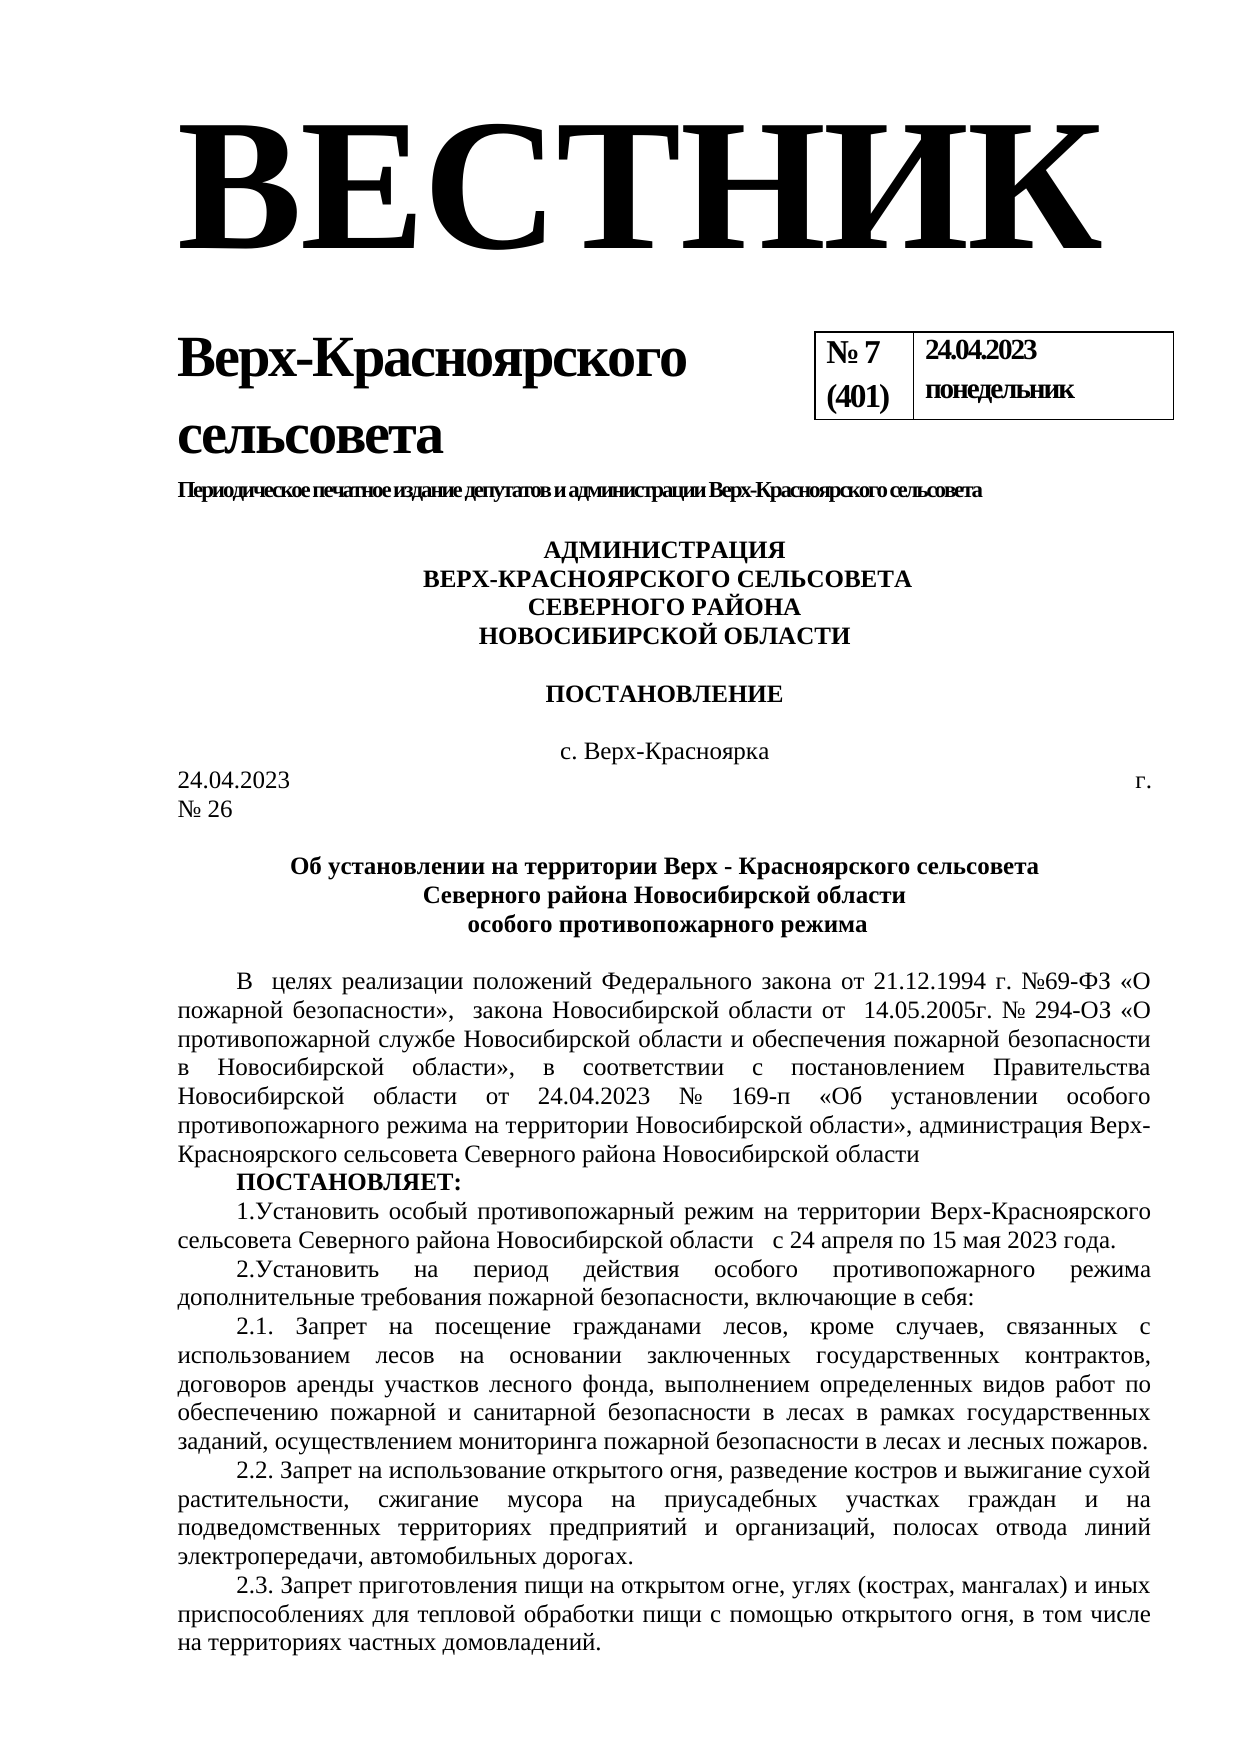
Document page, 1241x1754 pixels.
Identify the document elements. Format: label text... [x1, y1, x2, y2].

text Верх-Красноярского сельсовета [177, 322, 1152, 466]
text 2.3. Запрет приготовления пищи на открытом огне, углях (кострах, мангалах) и иных приспособлениях для тепловой обработки пищи с помощью открытого огня, в том числе на территориях частных домовладений. [177, 1570, 1152, 1656]
text ВЕСТНИК [177, 74, 1152, 289]
text Об установлении на территории Верх - Красноярского сельсовета [177, 851, 1152, 880]
text 1.Установить особый противопожарный режим на территории Верх-Красноярского сельсовета Северного района Новосибирской области с 24 апреля по 15 мая 2023 года. [177, 1196, 1152, 1254]
text ПОСТАНОВЛЯЕТ: [177, 1167, 1152, 1196]
text Периодическое печатное издание депутатов и администрации Верх-Красноярского сельсовета [177, 476, 1152, 502]
text 2.Установить на период действия особого противопожарного режима дополнительные требования пожарной безопасности, включающие в себя: [177, 1254, 1152, 1311]
text ПОСТАНОВЛЕНИЕ [177, 679, 1152, 707]
table_header № 7 (401) [816, 333, 913, 419]
text СЕВЕРНОГО РАЙОНА [177, 592, 1152, 621]
text особого противопожарного режима [177, 909, 1152, 937]
text НОВОСИБИРСКОЙ ОБЛАСТИ [177, 621, 1152, 650]
text АДМИНИСТРАЦИЯ [177, 535, 1152, 564]
text 2.1. Запрет на посещение гражданами лесов, кроме случаев, связанных с использованием лесов на основании заключенных государственных контрактов, договоров аренды участков лесного фонда, выполнением определенных видов работ по обеспечению пожарной и санитарной безопасности в лесах в рамках государственных заданий, осуществлением мониторинга пожарной безопасности в лесах и лесных пожаров. [177, 1311, 1152, 1455]
text с. Верх-Красноярка [177, 736, 1152, 765]
text 2.2. Запрет на использование открытого огня, разведение костров и выжигание сухой растительности, сжигание мусора на приусадебных участках граждан и на подведомственных территориях предприятий и организаций, полосах отвода линий электропередачи, автомобильных дорогах. [177, 1455, 1152, 1570]
text ВЕРХ-КРАСНОЯРСКОГО СЕЛЬСОВЕТА [177, 564, 1152, 592]
text 24.04.2023 г. № 26 [177, 765, 1152, 822]
text В целях реализации положений Федерального закона от 21.12.1994 г. №69-ФЗ «О пожарной безопасности», закона Новосибирской области от 14.05.2005г. № 294-ОЗ «О противопожарной службе Новосибирской области и обеспечения пожарной безопасности в Новосибирской области», в соответствии с постановлением Правительства Новосибирской области от 24.04.2023 № 169-п «Об установлении особого противопожарного режима на территории Новосибирской области», администрация Верх-Красноярского сельсовета Северного района Новосибирской области [177, 966, 1152, 1167]
table_header 24.04.2023 понедельник [914, 333, 1173, 419]
text Северного района Новосибирской области [177, 880, 1152, 909]
